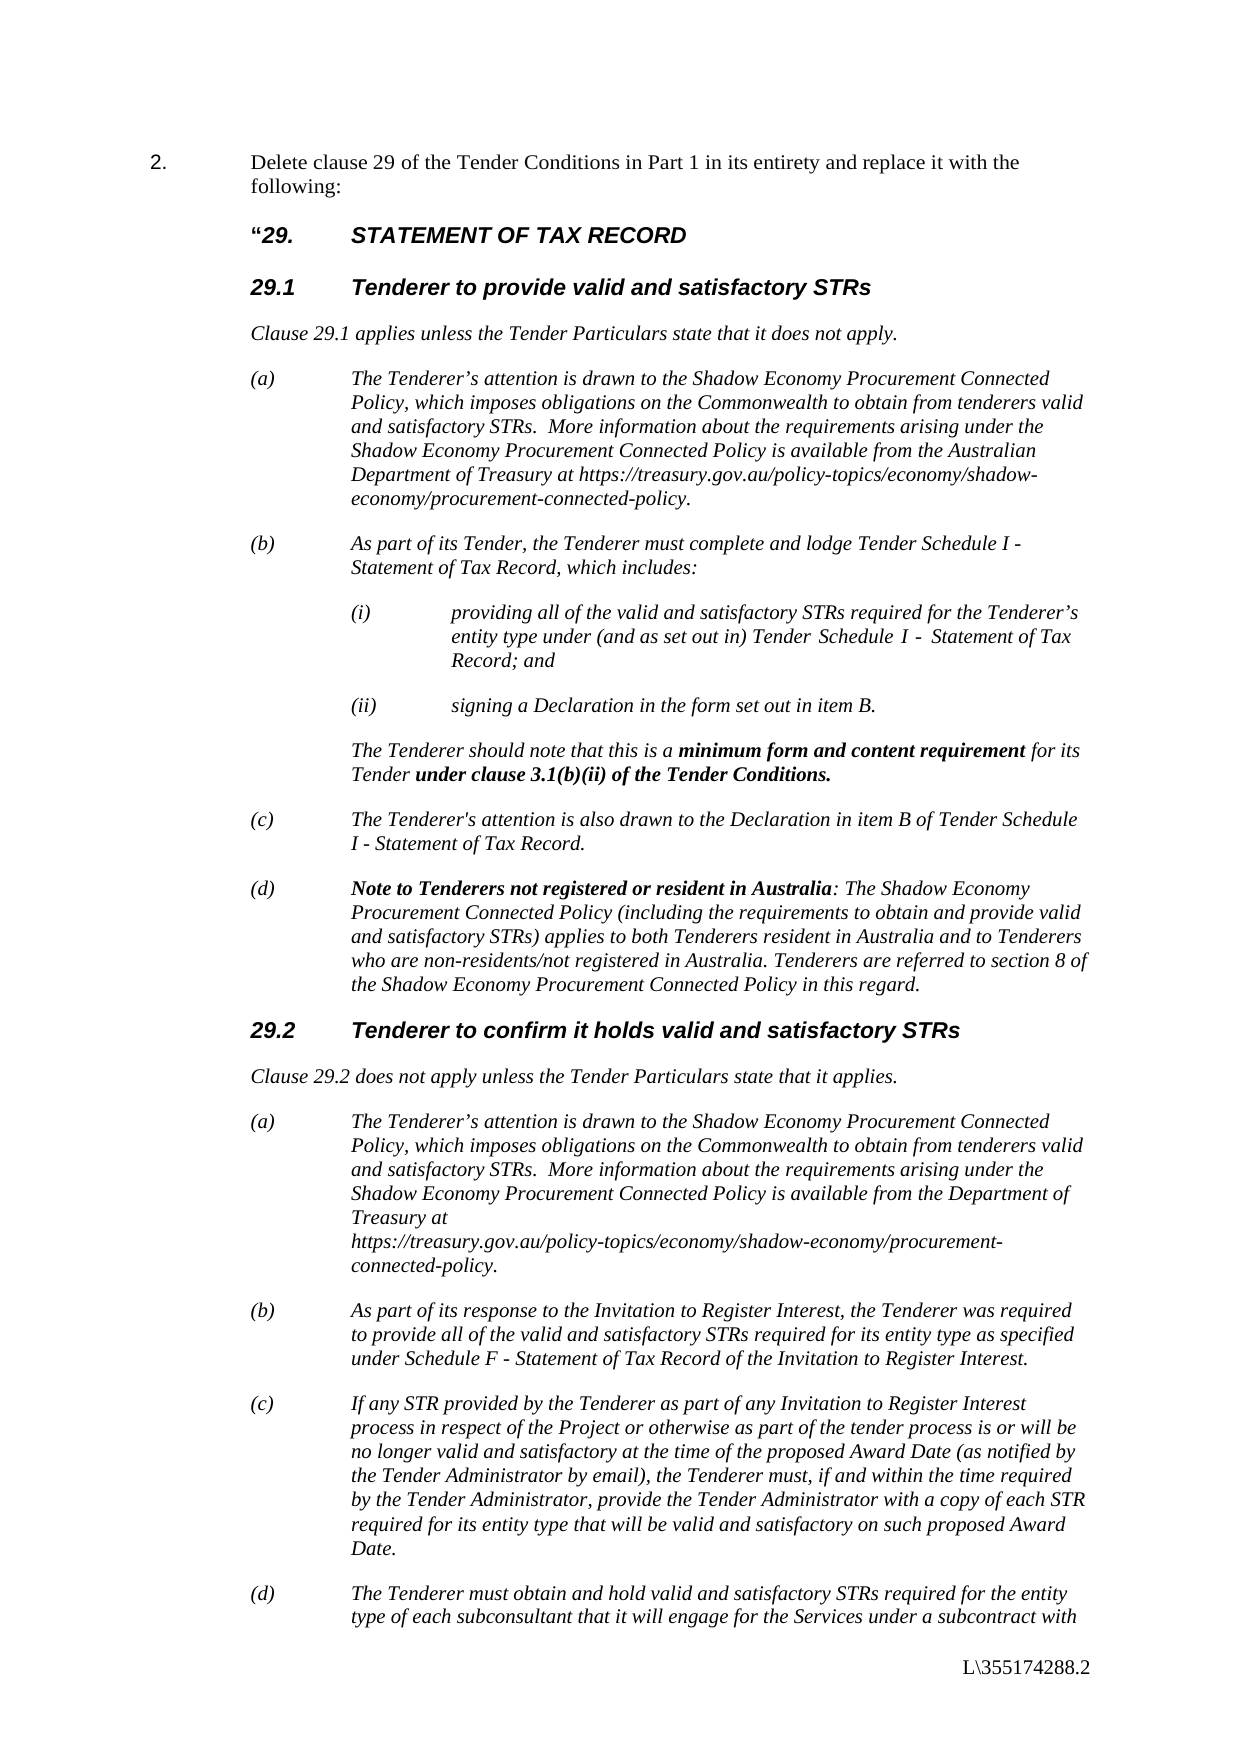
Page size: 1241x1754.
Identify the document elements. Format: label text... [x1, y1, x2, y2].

subtitle 29.1 Tenderer to provide valid and satisfactory STRs [250, 273, 1090, 300]
subtitle (d) Note to Tenderers not registered or resident in Australia: The Shadow Economy Procurement Connected Policy (including the requirements to obtain and provide valid and satisfactory STRs) applies to both Tenderers resident in Australia and to Tenderers who are non-residents/not registered in Australia. Tenderers are referred to section 8 of the Shadow Economy Procurement Connected Policy in this regard. [250, 876, 1090, 996]
text Clause 29.1 applies unless the Tender Particulars state that it does not apply. [250, 321, 1090, 345]
subtitle (c) The Tenderer's attention is also drawn to the Declaration in item B of Tender Schedule I - Statement of Tax Record. [250, 807, 1090, 855]
subtitle (b) As part of its response to the Invitation to Register Interest, the Tenderer was required to provide all of the valid and satisfactory STRs required for its entity type as specified under Schedule F - Statement of Tax Record of the Invitation to Register Interest. [250, 1298, 1090, 1370]
text Clause 29.2 does not apply unless the Tender Particulars state that it applies. [250, 1064, 1090, 1088]
text Delete clause 29 of the Tender Conditions in Part 1 in its entirety and replace it with the following: [150, 150, 1090, 222]
subtitle (a) The Tenderer’s attention is drawn to the Shadow Economy Procurement Connected Policy, which imposes obligations on the Commonwealth to obtain from tenderers valid and satisfactory STRs. More information about the requirements arising under the Shadow Economy Procurement Connected Policy is available from the Department of Treasury at https://treasury.gov.au/policy-topics/economy/shadow-economy/procurement-connected-policy. [250, 1109, 1090, 1277]
subtitle The Tenderer should note that this is a minimum form and content requirement for its Tender under clause 3.1(b)(ii) of the Tender Conditions. [351, 738, 1090, 786]
subtitle (b) As part of its Tender, the Tenderer must complete and lodge Tender Schedule I - Statement of Tax Record, which includes: [250, 531, 1090, 579]
subtitle 29.2 Tenderer to confirm it holds valid and satisfactory STRs [250, 1017, 1090, 1043]
subtitle (a) The Tenderer’s attention is drawn to the Shadow Economy Procurement Connected Policy, which imposes obligations on the Commonwealth to obtain from tenderers valid and satisfactory STRs. More information about the requirements arising under the Shadow Economy Procurement Connected Policy is available from the Australian Department of Treasury at https://treasury.gov.au/policy-topics/economy/shadow-economy/procurement-connected-policy. [250, 366, 1090, 510]
list “29. STATEMENT OF TAX RECORD [250, 222, 1090, 248]
subtitle (i) providing all of the valid and satisfactory STRs required for the Tenderer’s entity type under (and as set out in) Tender Schedule I - Statement of Tax Record; and [351, 600, 1090, 672]
subtitle (ii) signing a Declaration in the form set out in item B. [351, 693, 1090, 717]
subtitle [250, 1580, 1090, 1628]
subtitle (c) If any STR provided by the Tenderer as part of any Invitation to Register Interest process in respect of the Project or otherwise as part of the tender process is or will be no longer valid and satisfactory at the time of the proposed Award Date (as notified by the Tender Administrator by email), the Tenderer must, if and within the time required by the Tender Administrator, provide the Tender Administrator with a copy of each STR required for its entity type that will be valid and satisfactory on such proposed Award Date. [250, 1391, 1090, 1559]
